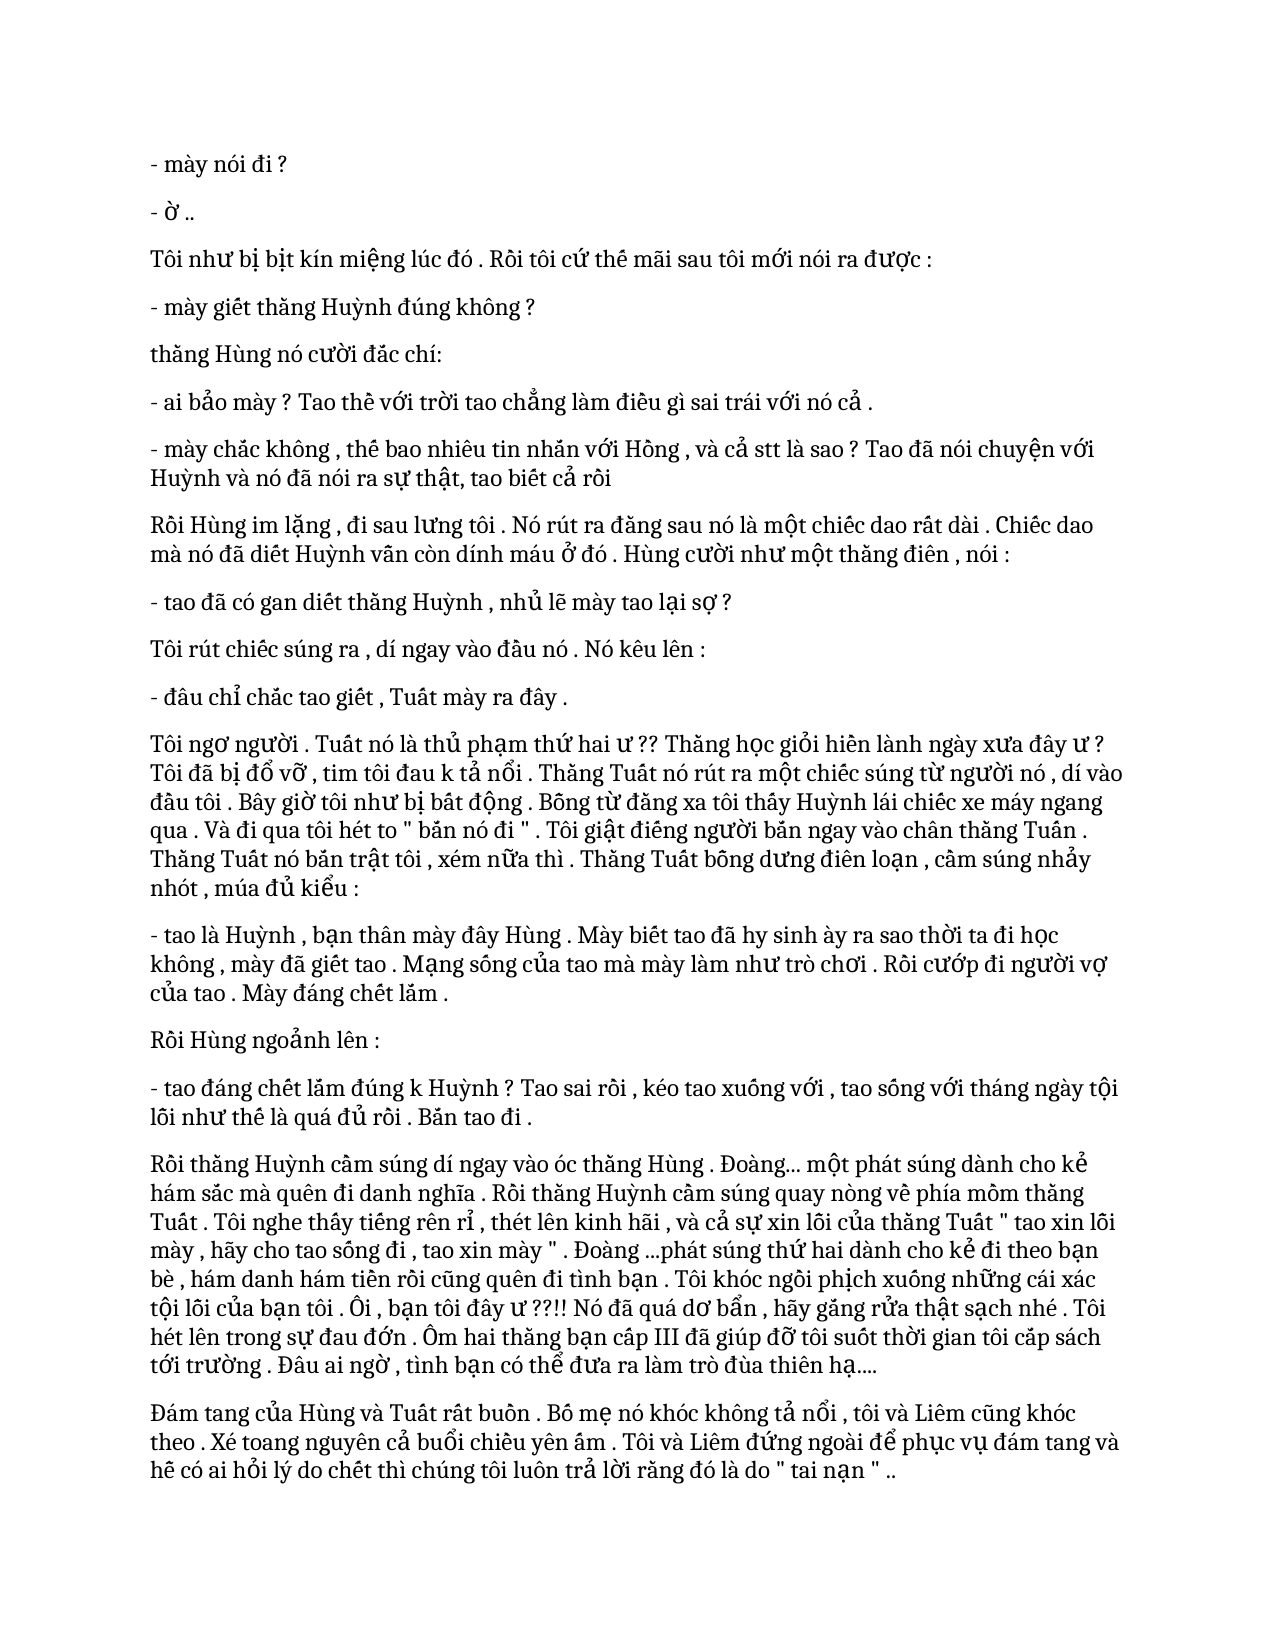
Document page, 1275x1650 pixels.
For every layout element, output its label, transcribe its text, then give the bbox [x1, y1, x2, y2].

text Tôi ngơ người . Tuất nó là thủ phạm thứ hai ư ?? Thằng học giỏi hiền lành ngày xưa đây ư ? Tôi đã bị đổ vỡ , tim tôi đau k tả nổi . Thằng Tuất nó rút ra một chiếc súng từ người nó , dí vào đầu tôi . Bây giờ tôi như bị bất động . Bỗng từ đằng xa tôi thấy Huỳnh lái chiếc xe máy ngang qua . Và đi qua tôi hét to " bắn nó đi " . Tôi giật điếng người bắn ngay vào chân thằng Tuấn . Thằng Tuất nó bắn trật tôi , xém nữa thì . Thằng Tuất bỗng dưng điên loạn , cầm súng nhảy nhót , múa đủ kiểu : [150, 730, 1125, 902]
text thằng Hùng nó cười đắc chí: [150, 340, 1125, 369]
text - ai bảo mày ? Tao thề với trời tao chẳng làm điều gì sai trái với nó cả . [150, 387, 1125, 416]
text Tôi rút chiếc súng ra , dí ngay vào đầu nó . Nó kêu lên : [150, 635, 1125, 664]
text Đám tang của Hùng và Tuất rất buồn . Bố mẹ nó khóc không tả nổi , tôi và Liêm cũng khóc theo . Xé toang nguyên cả buổi chiều yên ấm . Tôi và Liêm đứng ngoài để phục vụ đám tang và hễ có ai hỏi lý do chết thì chúng tôi luôn trả lời rằng đó là do " tai nạn " .. [150, 1399, 1125, 1485]
text - mày chắc không , thế bao nhiêu tin nhắn với Hồng , và cả stt là sao ? Tao đã nói chuyện với Huỳnh và nó đã nói ra sự thật, tao biết cả rồi [150, 435, 1125, 492]
text Tôi như bị bịt kín miệng lúc đó . Rồi tôi cứ thế mãi sau tôi mới nói ra được : [150, 245, 1125, 274]
text Rồi Hùng ngoảnh lên : [150, 1026, 1125, 1055]
text Rồi Hùng im lặng , đi sau lưng tôi . Nó rút ra đằng sau nó là một chiếc dao rất dài . Chiếc dao mà nó đã diết Huỳnh vẫn còn dính máu ở đó . Hùng cười như một thằng điên , nói : [150, 511, 1125, 569]
text - đâu chỉ chắc tao giết , Tuất mày ra đây . [150, 682, 1125, 711]
text - mày giết thằng Huỳnh đúng không ? [150, 292, 1125, 321]
text Rồi thằng Huỳnh cầm súng dí ngay vào óc thằng Hùng . Đoàng... một phát súng dành cho kẻ hám sắc mà quên đi danh nghĩa . Rồi thằng Huỳnh cầm súng quay nòng về phía mồm thằng Tuất . Tôi nghe thấy tiếng rên rỉ , thét lên kinh hãi , và cả sự xin lỗi của thằng Tuất " tao xin lỗi mày , hãy cho tao sống đi , tao xin mày " . Đoàng ...phát súng thứ hai dành cho kẻ đi theo bạn bè , hám danh hám tiền rồi cũng quên đi tình bạn . Tôi khóc ngồi phịch xuống những cái xác tội lỗi của bạn tôi . Ôi , bạn tôi đây ư ??!! Nó đã quá dơ bẩn , hãy gắng rửa thật sạch nhé . Tôi hét lên trong sự đau đớn . Ôm hai thằng bạn cấp III đã giúp đỡ tôi suốt thời gian tôi cắp sách tới trường . Đâu ai ngờ , tình bạn có thể đưa ra làm trò đùa thiên hạ.... [150, 1150, 1125, 1380]
text - ờ .. [150, 197, 1125, 226]
text - tao đáng chết lắm đúng k Huỳnh ? Tao sai rồi , kéo tao xuống với , tao sống với tháng ngày tội lỗi như thế là quá đủ rồi . Bắn tao đi . [150, 1074, 1125, 1131]
text - tao đã có gan diết thằng Huỳnh , nhủ lẽ mày tao lại sợ ? [150, 587, 1125, 616]
text - mày nói đi ? [150, 150, 1125, 179]
text - tao là Huỳnh , bạn thân mày đây Hùng . Mày biết tao đã hy sinh ày ra sao thời ta đi học không , mày đã giết tao . Mạng sống của tao mà mày làm như trò chơi . Rồi cướp đi người vợ của tao . Mày đáng chết lắm . [150, 921, 1125, 1007]
